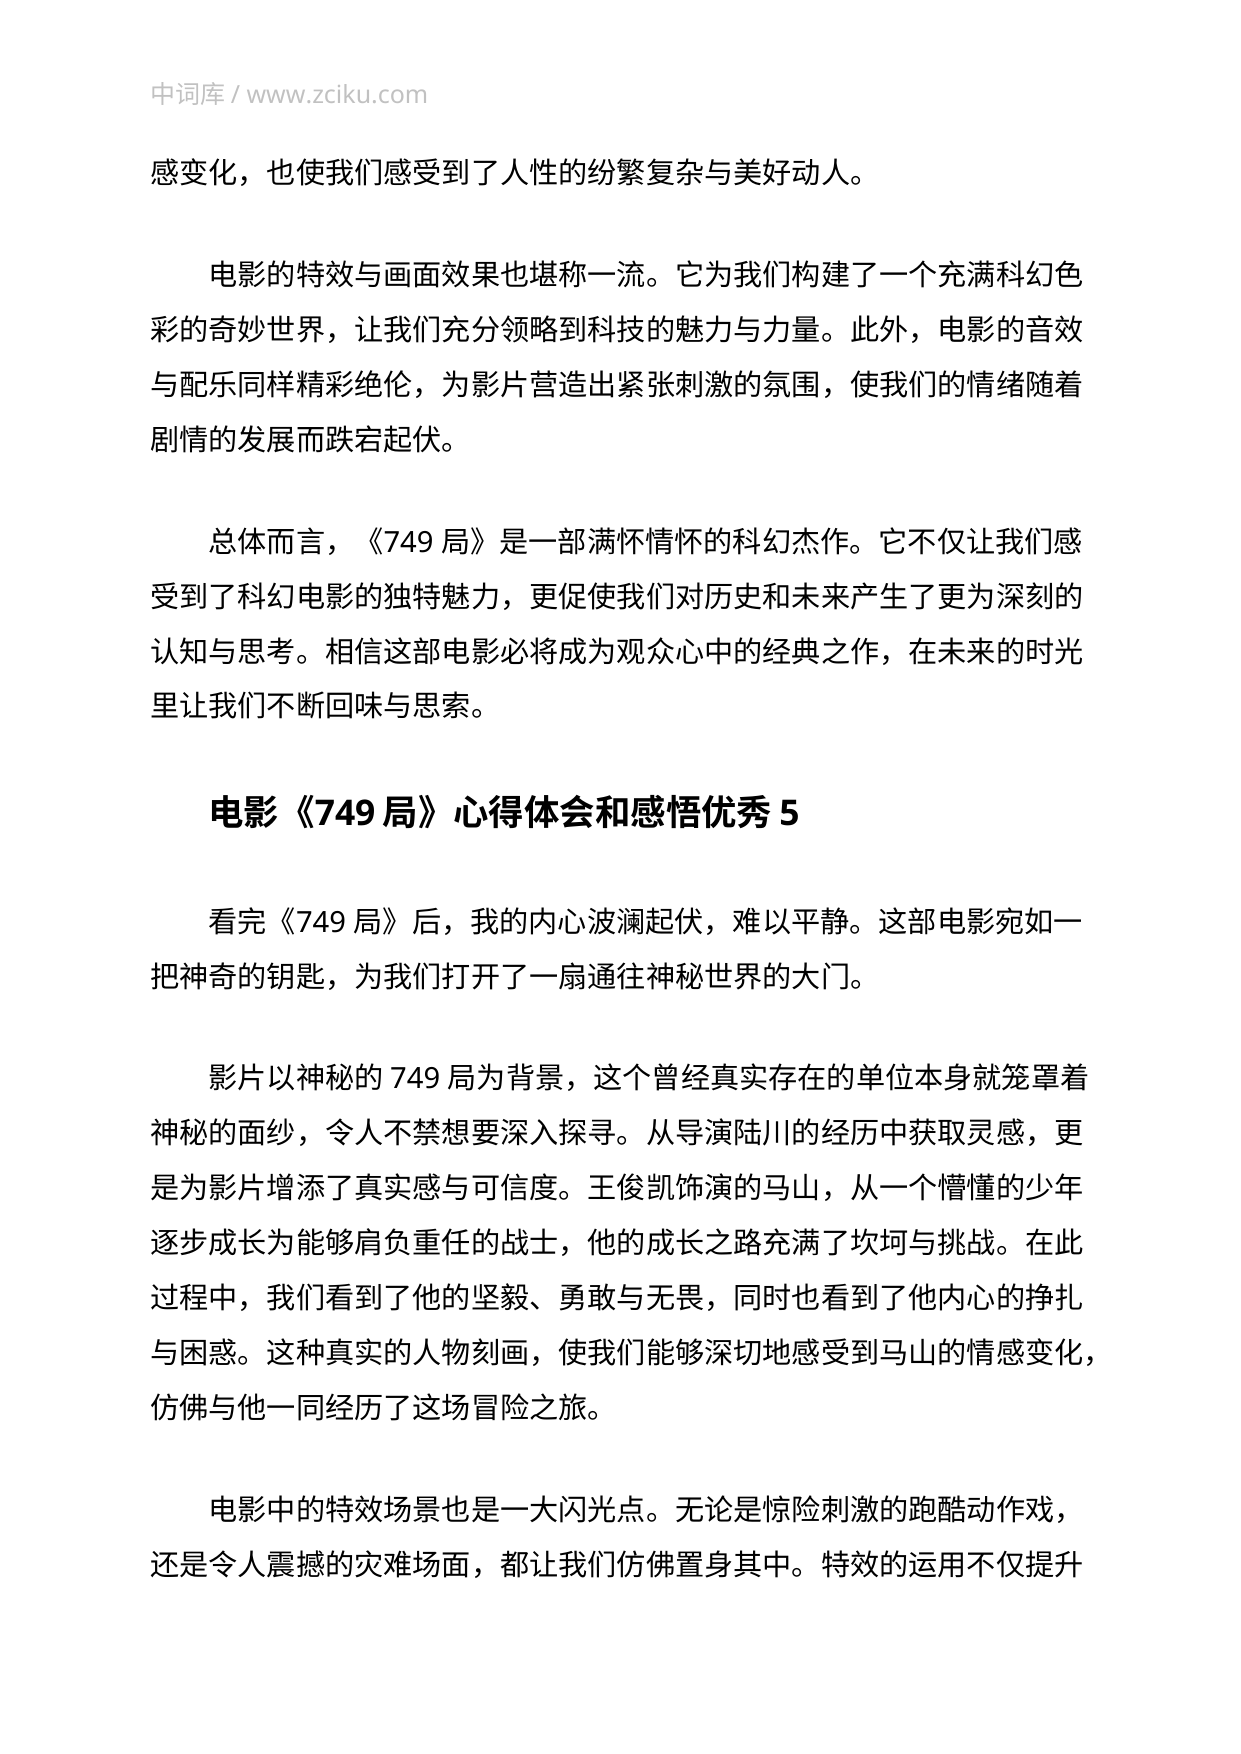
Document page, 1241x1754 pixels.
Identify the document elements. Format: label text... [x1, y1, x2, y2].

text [150, 1486, 1090, 1583]
text 电影的特效与画面效果也堪称一流。它为我们构建了一个充满科幻色彩的奇妙世界，让我们充分领略到科技的魅力与力量。此外，电影的音效与配乐同样精彩绝伦，为影片营造出紧张刺激的氛围，使我们的情绪随着剧情的发展而跌宕起伏。 [150, 252, 1090, 459]
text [150, 150, 1090, 192]
text 看完《749 局》后，我的内心波澜起伏，难以平静。这部电影宛如一把神奇的钥匙，为我们打开了一扇通往神秘世界的大门。 [150, 898, 1090, 996]
text 影片以神秘的 749 局为背景，这个曾经真实存在的单位本身就笼罩着神秘的面纱，令人不禁想要深入探寻。从导演陆川的经历中获取灵感，更是为影片增添了真实感与可信度。王俊凯饰演的马山，从一个懵懂的少年逐步成长为能够肩负重任的战士，他的成长之路充满了坎坷与挑战。在此过程中，我们看到了他的坚毅、勇敢与无畏，同时也看到了他内心的挣扎与困惑。这种真实的人物刻画，使我们能够深切地感受到马山的情感变化，仿佛与他一同经历了这场冒险之旅。 [150, 1055, 1090, 1427]
text 电影《749局》心得体会和感悟优秀5 [150, 785, 1090, 836]
text 总体而言，《749 局》是一部满怀情怀的科幻杰作。它不仅让我们感受到了科幻电影的独特魅力，更促使我们对历史和未来产生了更为深刻的认知与思考。相信这部电影必将成为观众心中的经典之作，在未来的时光里让我们不断回味与思索。 [150, 518, 1090, 725]
